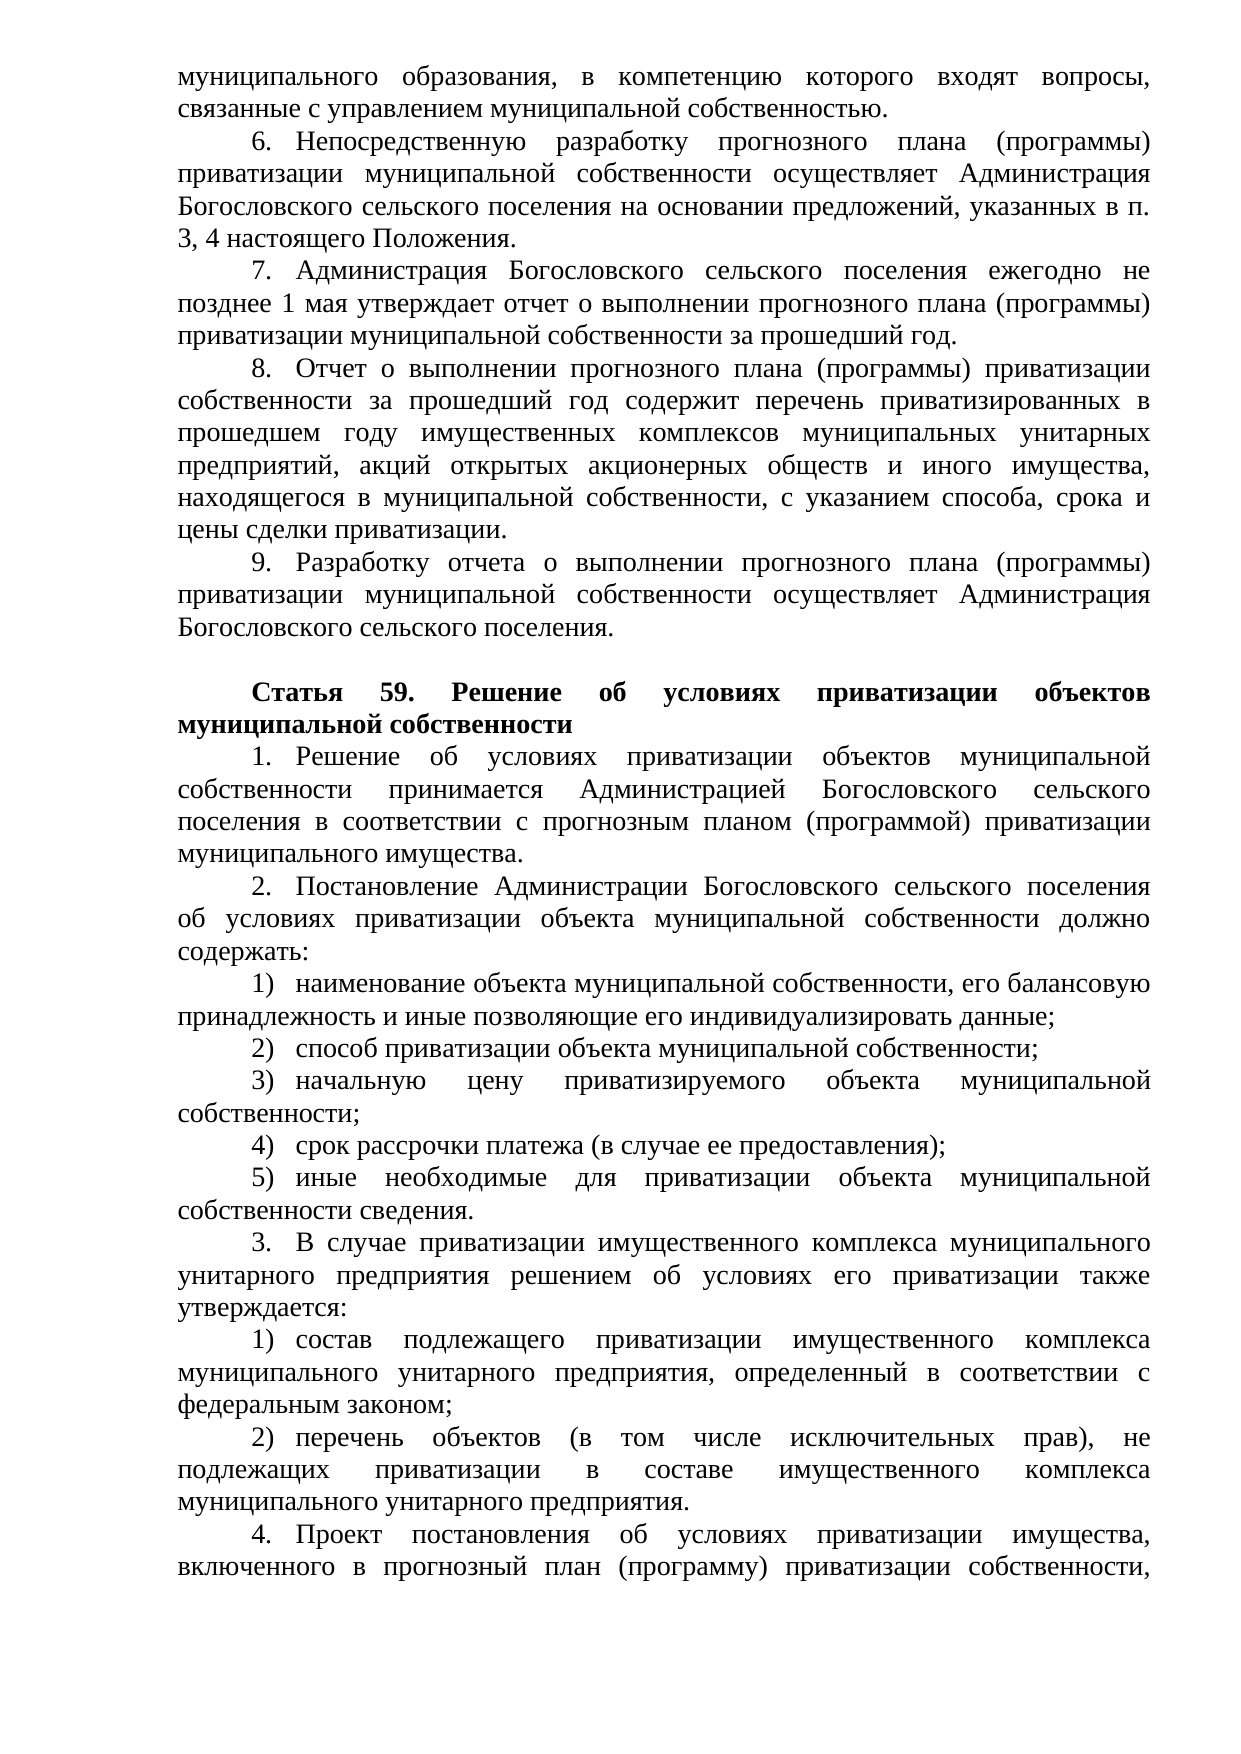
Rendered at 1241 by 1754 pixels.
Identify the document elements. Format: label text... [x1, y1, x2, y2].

list Решение об условиях приватизации объектов муниципальной собственности принимается Администрацией Богословского сельского поселения в соответствии с прогнозным планом (программой) приватизации муниципального имущества. [177, 739, 1152, 869]
list Администрация Богословского сельского поселения ежегодно не позднее 1 мая утверждает отчет о выполнении прогнозного плана (программы) приватизации муниципальной собственности за прошедший год. [177, 253, 1152, 351]
list перечень объектов (в том числе исключительных прав), не подлежащих приватизации в составе имущественного комплекса муниципального унитарного предприятия. [177, 1420, 1152, 1517]
list состав подлежащего приватизации имущественного комплекса муниципального унитарного предприятия, определенный в соответствии с федеральным законом; [177, 1322, 1152, 1420]
list срок рассрочки платежа (в случае ее предоставления); [177, 1128, 1152, 1161]
list Постановление Администрации Богословского сельского поселения об условиях приватизации объекта муниципальной собственности должно содержать: [177, 869, 1152, 966]
list начальную цену приватизируемого объекта муниципальной собственности; [177, 1063, 1152, 1128]
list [177, 59, 1152, 124]
list В случае приватизации имущественного комплекса муниципального унитарного предприятия решением об условиях его приватизации также утверждается: [177, 1225, 1152, 1322]
list иные необходимые для приватизации объекта муниципальной собственности сведения. [177, 1161, 1152, 1225]
list Отчет о выполнении прогнозного плана (программы) приватизации собственности за прошедший год содержит перечень приватизированных в прошедшем году имущественных комплексов муниципальных унитарных предприятий, акций открытых акционерных обществ и иного имущества, находящегося в муниципальной собственности, с указанием способа, срока и цены сделки приватизации. [177, 351, 1152, 545]
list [177, 1517, 1152, 1582]
text Статья 59. Решение об условиях приватизации объектов муниципальной собственности [177, 674, 1152, 739]
list Разработку отчета о выполнении прогнозного плана (программы) приватизации муниципальной собственности осуществляет Администрация Богословского сельского поселения. [177, 545, 1152, 642]
list способ приватизации объекта муниципальной собственности; [177, 1031, 1152, 1063]
list Непосредственную разработку прогнозного плана (программы) приватизации муниципальной собственности осуществляет Администрация Богословского сельского поселения на основании предложений, указанных в п. 3, 4 настоящего Положения. [177, 124, 1152, 253]
list наименование объекта муниципальной собственности, его балансовую принадлежность и иные позволяющие его индивидуализировать данные; [177, 966, 1152, 1031]
